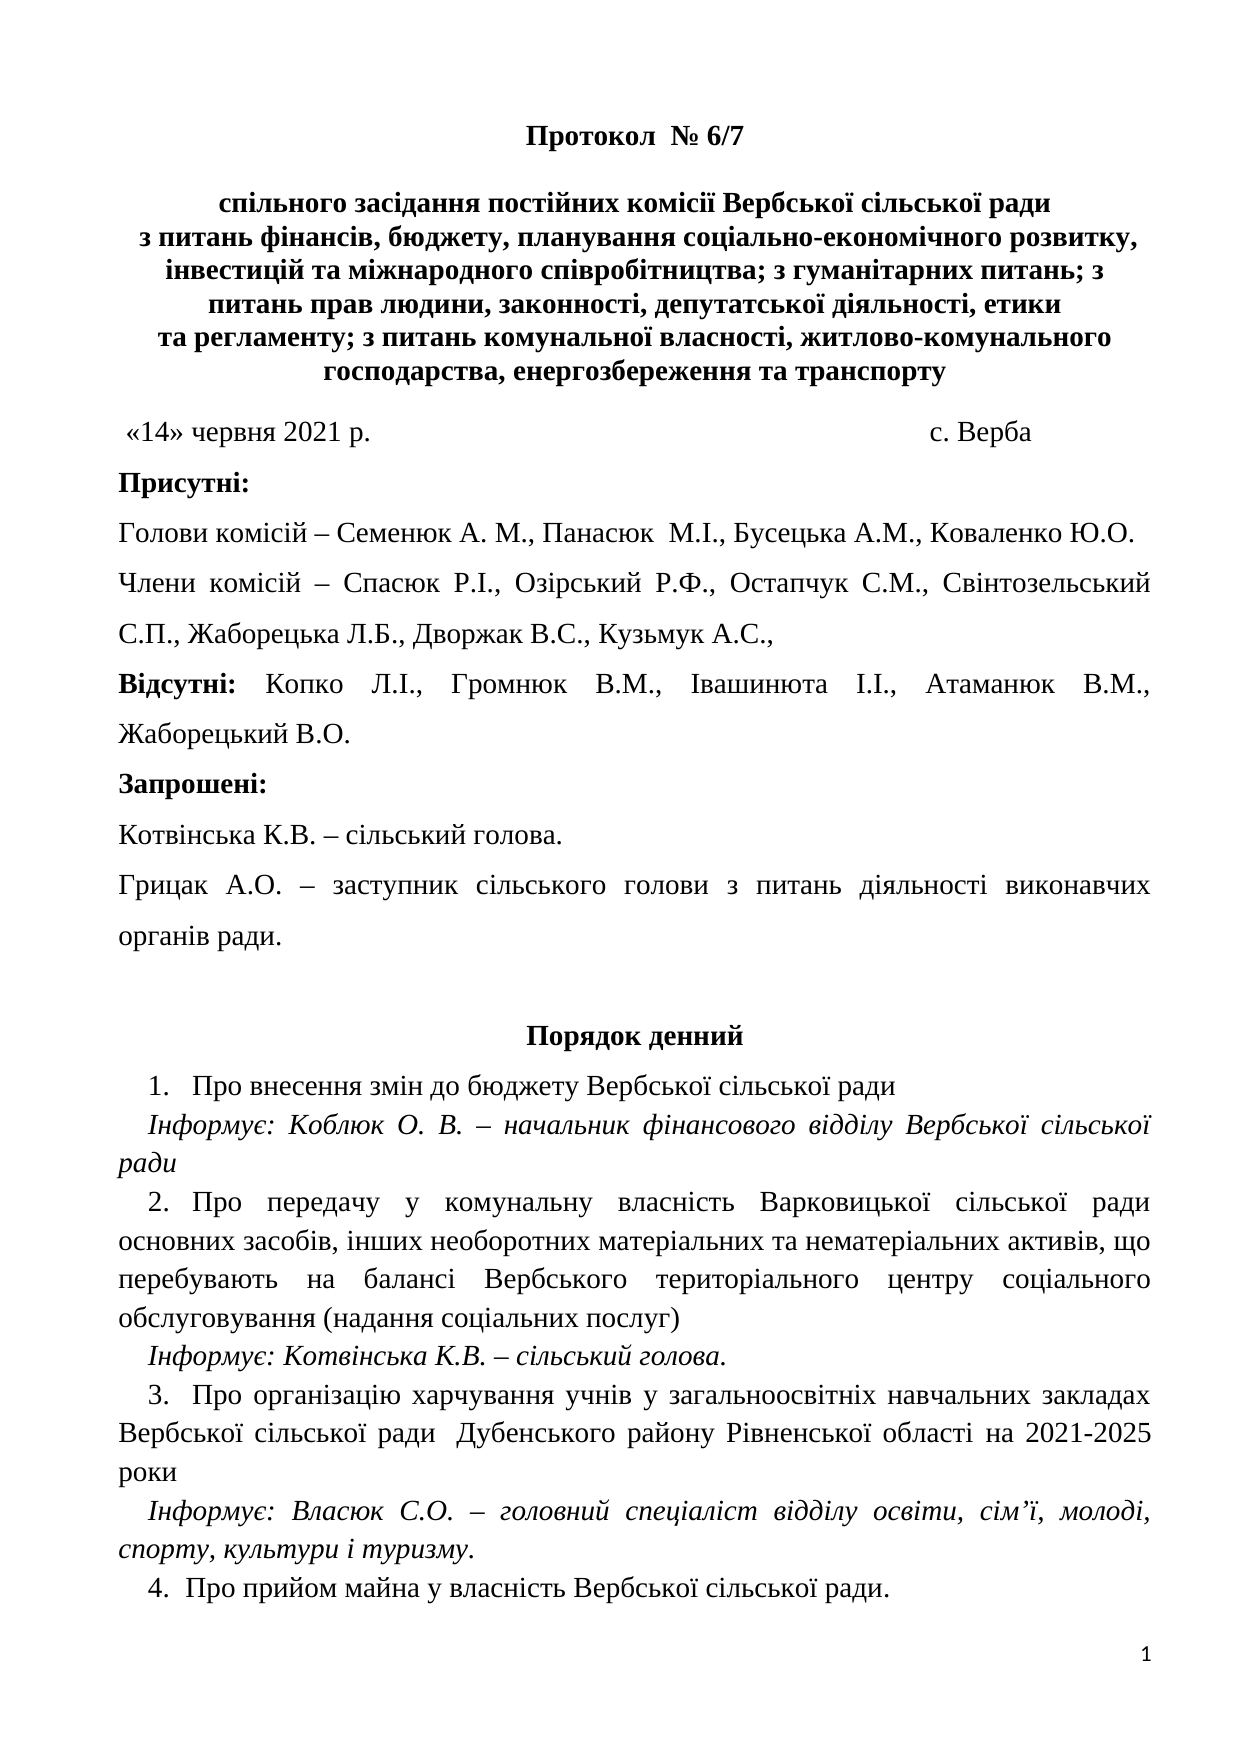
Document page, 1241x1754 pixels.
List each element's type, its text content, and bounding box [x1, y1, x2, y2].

text Протокол № 6/7 [118, 118, 1152, 152]
text Присутні: [118, 465, 1152, 498]
text спільного засідання постійних комісії Вербської сільської ради [118, 185, 1152, 219]
list Про внесення змін до бюджету Вербської сільської ради [118, 1068, 1152, 1102]
text Інформує: Котвінська К.В. – сільський голова. [118, 1338, 1152, 1372]
text Відсутні: Копко Л.І., Громнюк В.М., Івашинюта І.І., Атаманюк В.М., Жаборецький В.О. [118, 666, 1152, 750]
text Інформує: Власюк С.О. – головний спеціаліст відділу освіти, сім’ї, молоді, спорту, культури і туризму. [118, 1493, 1152, 1565]
text з питань фінансів, бюджету, планування соціально-економічного розвитку, інвестицій та міжнародного співробітництва; з гуманітарних питань; з питань прав людини, законності, депутатської діяльності, етики та регламенту; з питань комунальної власності, житлово-комунального господарства, енергозбереження та транспорту [118, 219, 1152, 386]
list Про прийом майна у власність Вербської сільської ради. [148, 1570, 1152, 1603]
text Котвінська К.В. – сільський голова. [118, 817, 1152, 851]
list Про організацію харчування учнів у загальноосвітніх навчальних закладах Вербської сільської ради Дубенського району Рівненської області на 2021-2025 роки [118, 1377, 1152, 1488]
text Грицак А.О. – заступник сільського голови з питань діяльності виконавчих органів ради. [118, 867, 1152, 951]
text Голови комісій – Семенюк А. М., Панасюк М.І., Бусецька А.М., Коваленко Ю.О. [118, 515, 1152, 549]
text Інформує: Коблюк О. В. – начальник фінансового відділу Вербської сільської ради [118, 1107, 1152, 1179]
text Члени комісій – Спасюк Р.І., Озірський Р.Ф., Остапчук С.М., Свінтозельський С.П., Жаборецька Л.Б., Дворжак В.С., Кузьмук А.С., [118, 565, 1152, 649]
list Про передачу у комунальну власність Варковицької сільської ради основних засобів, інших необоротних матеріальних та нематеріальних активів, що перебувають на балансі Вербського територіального центру соціального обслуговування (надання соціальних послуг) [118, 1184, 1152, 1333]
text «14» червня 2021 р. с. Верба [118, 414, 1152, 448]
text Порядок денний [118, 1018, 1152, 1052]
text Запрошені: [118, 767, 1152, 800]
